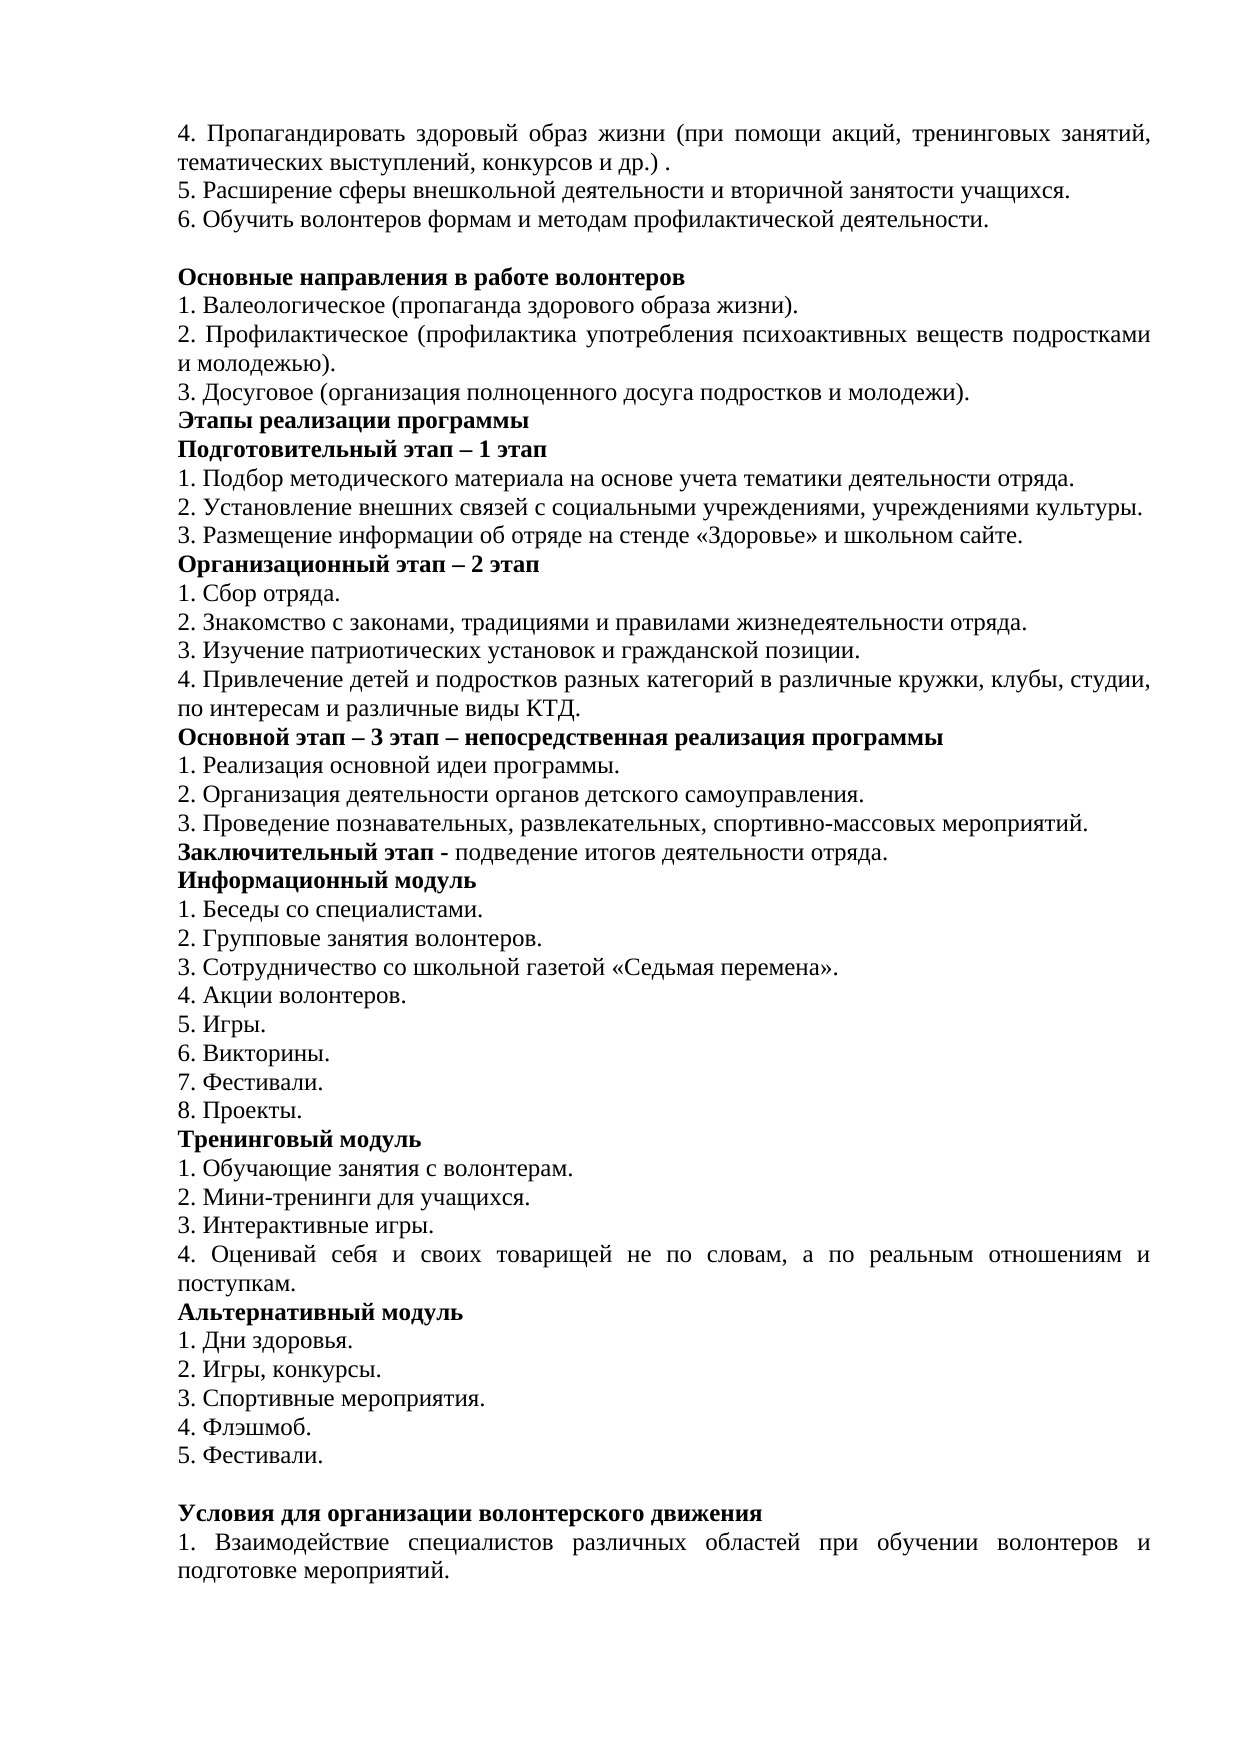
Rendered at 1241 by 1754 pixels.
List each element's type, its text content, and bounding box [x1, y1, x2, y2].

text 1. Обучающие занятия с волонтерам. [177, 1153, 1152, 1182]
text 2. Игры, конкурсы. [177, 1354, 1152, 1383]
text 3. Проведение познавательных, развлекательных, спортивно-массовых мероприятий. [177, 808, 1152, 837]
text 2. Организация деятельности органов детского самоуправления. [177, 779, 1152, 808]
text 3. Размещение информации об отряде на стенде «Здоровье» и школьном сайте. [177, 521, 1152, 549]
text 7. Фестивали. [177, 1067, 1152, 1096]
text Подготовительный этап – 1 этап [177, 434, 1152, 463]
text 6. Викторины. [177, 1038, 1152, 1067]
text 1. Сбор отряда. [177, 578, 1152, 607]
text 3. Сотрудничество со школьной газетой «Седьмая перемена». [177, 952, 1152, 981]
text 4. Пропагандировать здоровый образ жизни (при помощи акций, тренинговых занятий, тематических выступлений, конкурсов и др.) . [177, 118, 1152, 176]
text Условия для организации волонтерского движения [177, 1498, 1152, 1527]
text 2. Установление внешних связей с социальными учреждениями, учреждениями культуры. [177, 492, 1152, 521]
text 4. Флэшмоб. [177, 1412, 1152, 1441]
text Тренинговый модуль [177, 1124, 1152, 1153]
text 1. Беседы со специалистами. [177, 894, 1152, 923]
text Основной этап – 3 этап – непосредственная реализация программы [177, 722, 1152, 751]
text 3. Интерактивные игры. [177, 1211, 1152, 1239]
text 1. Дни здоровья. [177, 1326, 1152, 1354]
text 2. Профилактическое (профилактика употребления психоактивных веществ подростками и молодежью). [177, 319, 1152, 377]
text 1. Взаимодействие специалистов различных областей при обучении волонтеров и подготовке мероприятий. [177, 1527, 1152, 1584]
text 3. Спортивные мероприятия. [177, 1383, 1152, 1412]
text Информационный модуль [177, 866, 1152, 894]
text Организационный этап – 2 этап [177, 549, 1152, 578]
text 8. Проекты. [177, 1096, 1152, 1124]
text 5. Расширение сферы внешкольной деятельности и вторичной занятости учащихся. [177, 176, 1152, 204]
text 2. Знакомство с законами, традициями и правилами жизнедеятельности отряда. [177, 607, 1152, 636]
text 4. Акции волонтеров. [177, 981, 1152, 1009]
text Этапы реализации программы [177, 406, 1152, 434]
text Заключительный этап - подведение итогов деятельности отряда. [177, 837, 1152, 866]
text 1. Подбор методического материала на основе учета тематики деятельности отряда. [177, 463, 1152, 492]
text 4. Привлечение детей и подростков разных категорий в различные кружки, клубы, студии, по интересам и различные виды КТД. [177, 664, 1152, 722]
text 4. Оценивай себя и своих товарищей не по словам, а по реальным отношениям и поступкам. [177, 1239, 1152, 1297]
text 3. Изучение патриотических установок и гражданской позиции. [177, 636, 1152, 664]
text 1. Реализация основной идеи программы. [177, 751, 1152, 779]
text Основные направления в работе волонтеров [177, 262, 1152, 291]
text Альтернативный модуль [177, 1297, 1152, 1326]
text 6. Обучить волонтеров формам и методам профилактической деятельности. [177, 204, 1152, 233]
text 3. Досуговое (организация полноценного досуга подростков и молодежи). [177, 377, 1152, 406]
text 1. Валеологическое (пропаганда здорового образа жизни). [177, 291, 1152, 319]
text 5. Фестивали. [177, 1441, 1152, 1469]
text 2. Мини-тренинги для учащихся. [177, 1182, 1152, 1211]
text 2. Групповые занятия волонтеров. [177, 923, 1152, 952]
text 5. Игры. [177, 1009, 1152, 1038]
